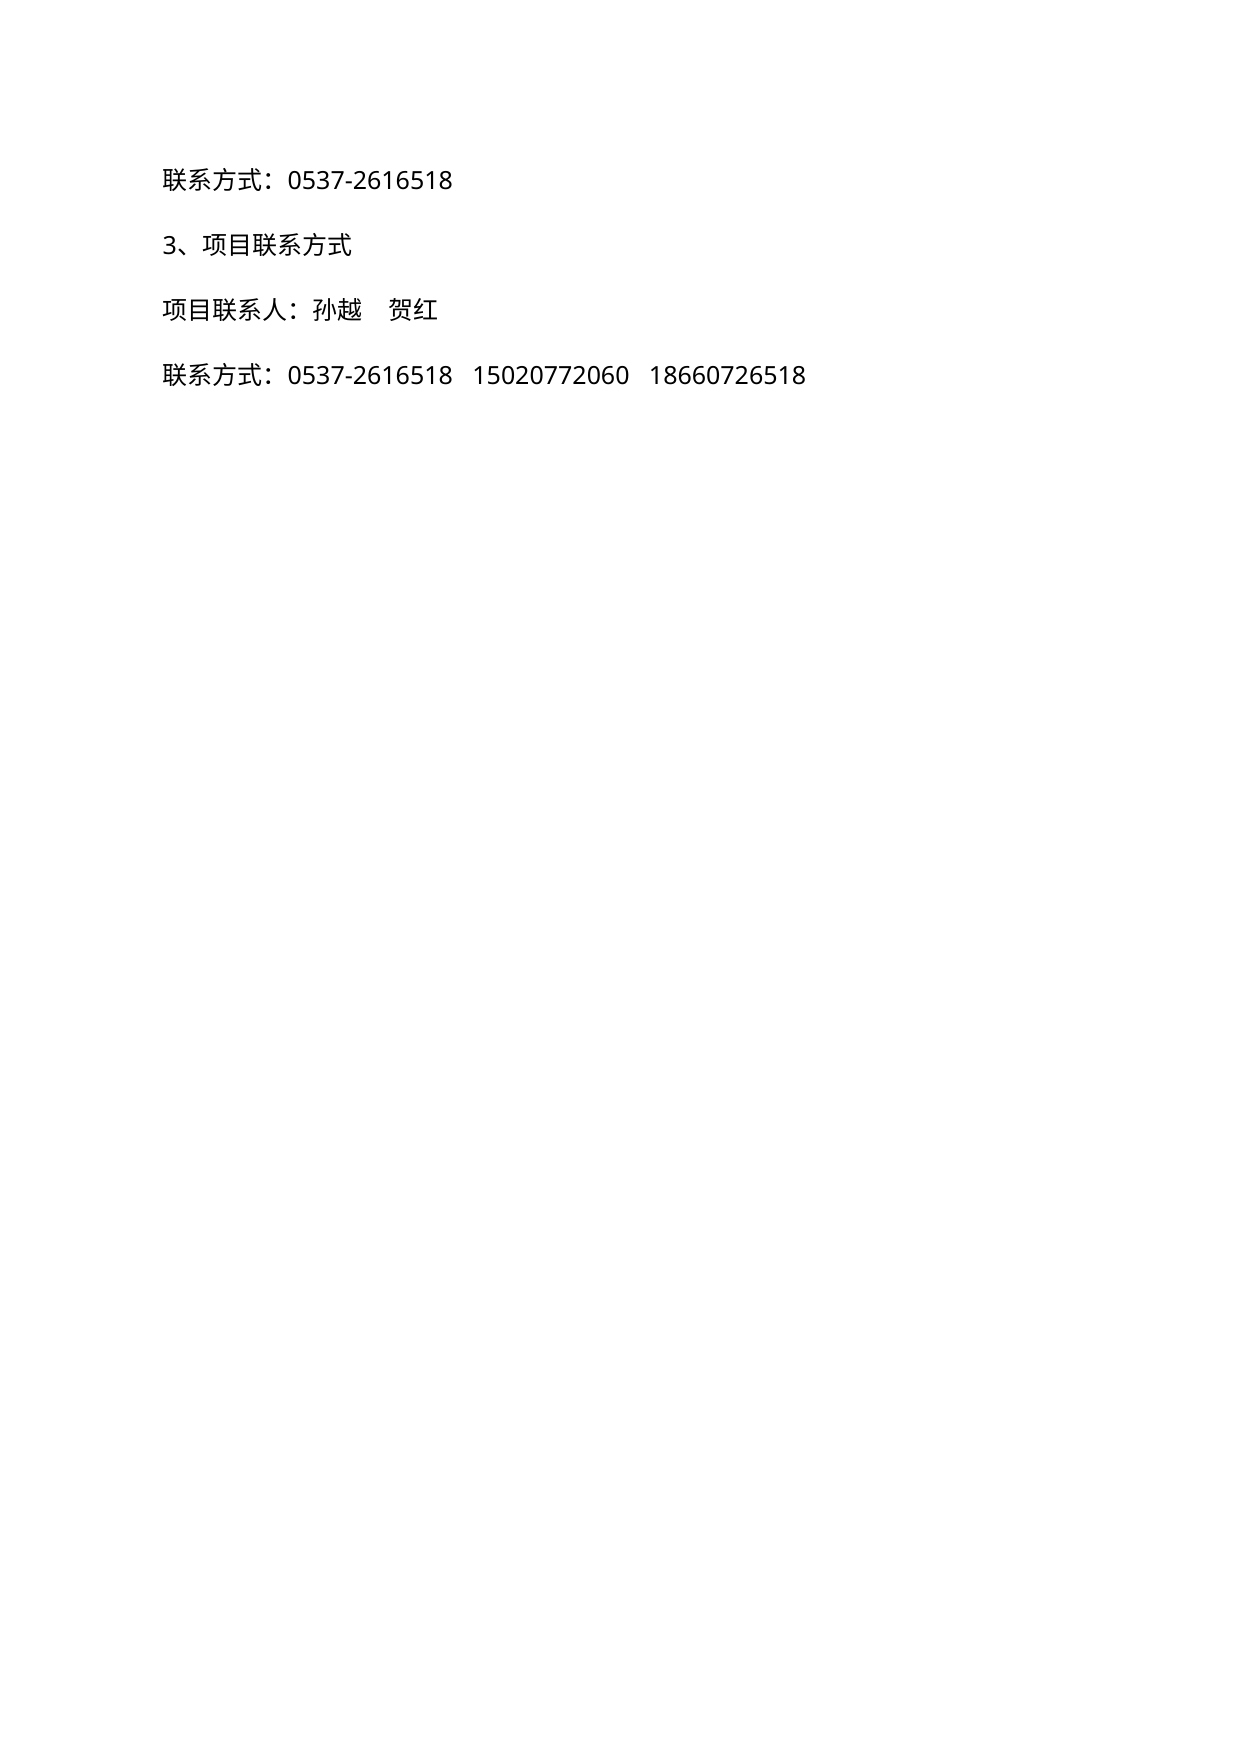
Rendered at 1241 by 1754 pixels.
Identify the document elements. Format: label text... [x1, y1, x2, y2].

list 项目联系方式 [112, 211, 1128, 276]
text 联系方式：0537-2616518 [112, 146, 1128, 211]
text 项目联系人：孙越 贺红 [112, 276, 1128, 341]
text 联系方式：0537-2616518 15020772060 18660726518 [112, 341, 1128, 406]
